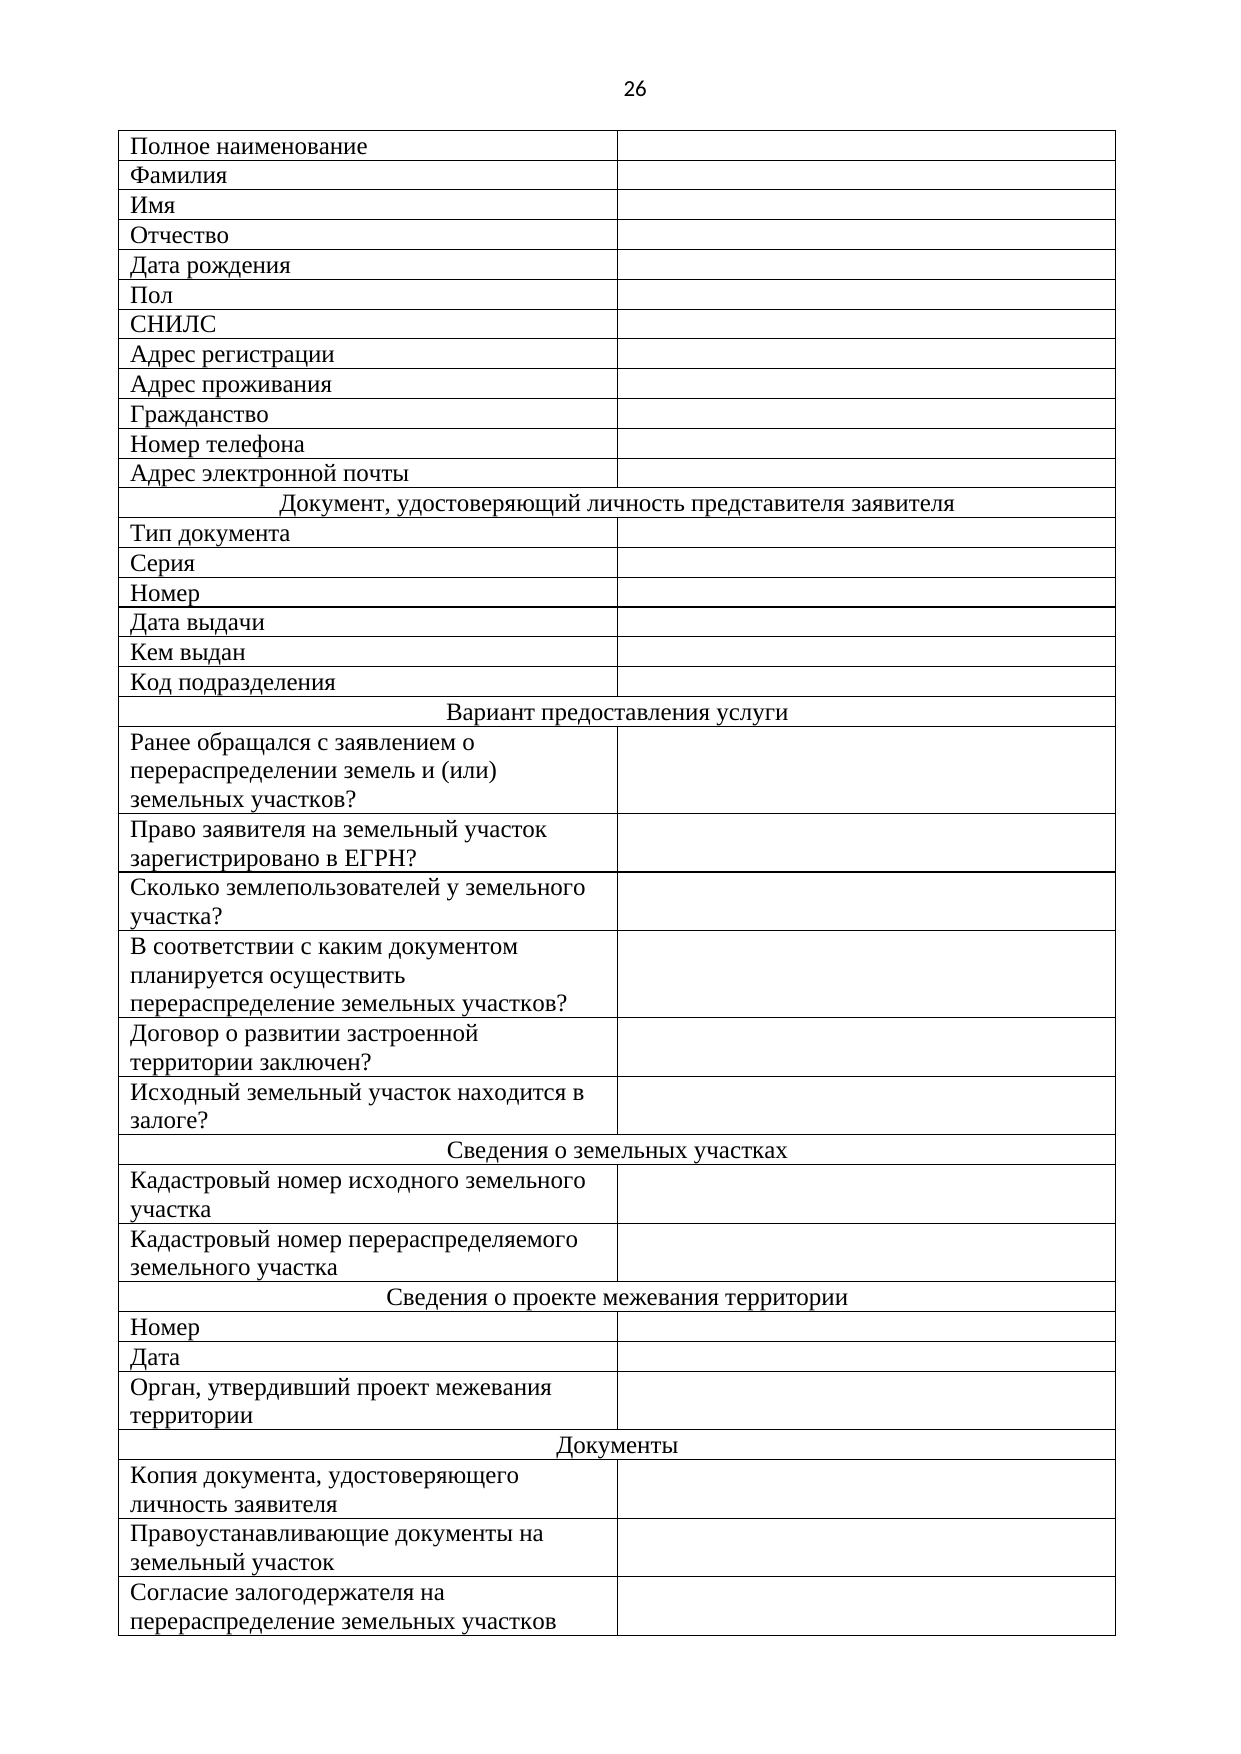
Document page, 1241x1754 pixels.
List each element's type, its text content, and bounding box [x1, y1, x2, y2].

table_cell Пол [119, 280, 617, 308]
table_cell [618, 1519, 1115, 1576]
table_cell [618, 727, 1115, 813]
table_cell [618, 220, 1115, 249]
table_cell [618, 310, 1115, 338]
table_cell Сколько землепользователей у земельного участка? [119, 873, 617, 930]
table_cell Копия документа, удостоверяющего личность заявителя [119, 1460, 617, 1517]
table_cell [618, 1342, 1115, 1371]
table_cell Отчество [119, 220, 617, 249]
table_cell Полное наименование [119, 131, 617, 159]
table_cell [618, 280, 1115, 308]
table_cell Дата выдачи [119, 608, 617, 636]
table_cell Фамилия [119, 161, 617, 189]
table_cell Правоустанавливающие документы на земельный участок [119, 1519, 617, 1576]
table_cell Дата [119, 1342, 617, 1371]
table_cell Код подразделения [119, 667, 617, 696]
table_cell [618, 131, 1115, 159]
table_cell [618, 548, 1115, 577]
table_cell Договор о развитии застроенной территории заключен? [119, 1018, 617, 1076]
table_cell [618, 1372, 1115, 1429]
table_cell [618, 608, 1115, 636]
table_cell [618, 873, 1115, 930]
table_cell [618, 339, 1115, 368]
table_cell [618, 1077, 1115, 1134]
table_cell Кадастровый номер исходного земельного участка [119, 1165, 617, 1223]
table_cell Адрес регистрации [119, 339, 617, 368]
table_cell Номер [119, 578, 617, 606]
table_cell Исходный земельный участок находится в залоге? [119, 1077, 617, 1134]
table_cell Ранее обращался с заявлением о перераспределении земель и (или) земельных участков? [119, 727, 617, 813]
table_cell Тип документа [119, 518, 617, 547]
table_cell [618, 1312, 1115, 1341]
table_cell Вариант предоставления услуги [119, 697, 1115, 726]
table_cell [618, 429, 1115, 457]
table_cell Номер телефона [119, 429, 617, 457]
table_cell [618, 369, 1115, 398]
table_cell Имя [119, 190, 617, 219]
table_cell Документ, удостоверяющий личность представителя заявителя [119, 488, 1115, 517]
table_cell Согласие залогодержателя на перераспределение земельных участков [119, 1577, 617, 1634]
table_cell [618, 578, 1115, 606]
table_cell Кем выдан [119, 637, 617, 666]
table_cell [618, 814, 1115, 871]
table_cell Право заявителя на земельный участок зарегистрировано в ЕГРН? [119, 814, 617, 871]
table_cell Сведения о проекте межевания территории [119, 1282, 1115, 1311]
table_cell [618, 667, 1115, 696]
table_cell [618, 190, 1115, 219]
table_cell В соответствии с каким документом планируется осуществить перераспределение земельных участков? [119, 931, 617, 1017]
table_cell Документы [119, 1430, 1115, 1459]
table_cell [618, 459, 1115, 487]
table_cell [618, 1577, 1115, 1634]
table_cell [618, 518, 1115, 547]
table_cell [618, 1165, 1115, 1223]
table_cell Кадастровый номер перераспределяемого земельного участка [119, 1224, 617, 1281]
table_cell [618, 250, 1115, 279]
table_cell [618, 161, 1115, 189]
table_cell Гражданство [119, 399, 617, 428]
table_cell [618, 1460, 1115, 1517]
table_cell Дата рождения [119, 250, 617, 279]
table_cell [618, 931, 1115, 1017]
table_cell Адрес электронной почты [119, 459, 617, 487]
table_cell [618, 1224, 1115, 1281]
table_cell [618, 637, 1115, 666]
table_cell Орган, утвердивший проект межевания территории [119, 1372, 617, 1429]
table_cell СНИЛС [119, 310, 617, 338]
table_cell Номер [119, 1312, 617, 1341]
table_cell Сведения о земельных участках [119, 1135, 1115, 1164]
table_cell Адрес проживания [119, 369, 617, 398]
table_cell [618, 1018, 1115, 1076]
table_cell [618, 399, 1115, 428]
table_cell Серия [119, 548, 617, 577]
